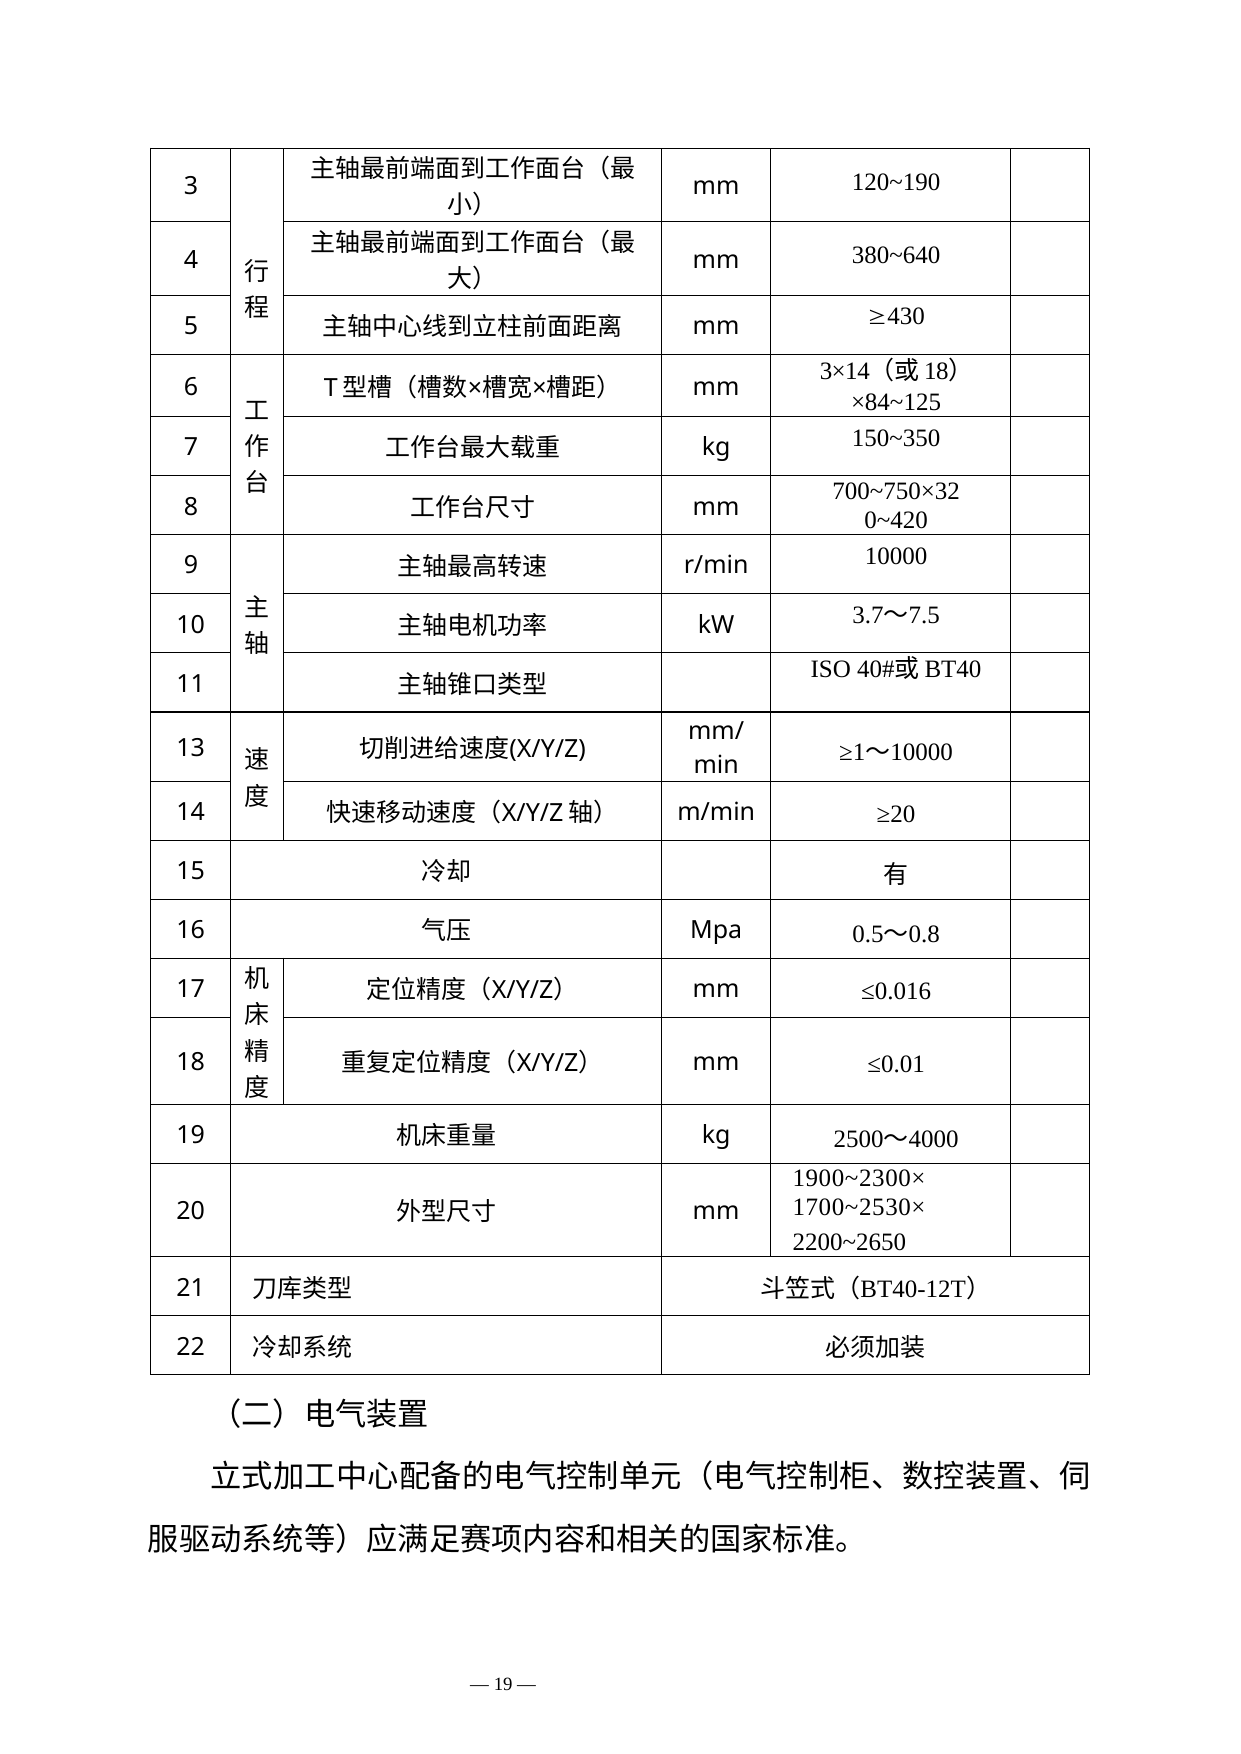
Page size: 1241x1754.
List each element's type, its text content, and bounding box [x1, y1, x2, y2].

table_cell 主轴电机功率 [284, 594, 661, 652]
table_cell 定位精度（X/Y/Z） [284, 959, 661, 1017]
table_cell kg [662, 1105, 770, 1163]
table_cell 2500～4000 [771, 1105, 1010, 1163]
table_cell 8 [151, 476, 230, 534]
table_cell 必须加装 [662, 1316, 1089, 1374]
table_cell [1011, 1164, 1089, 1256]
table_cell [1011, 417, 1089, 475]
table_cell [662, 653, 770, 711]
table_cell mm/min [662, 713, 770, 781]
table_cell [1011, 222, 1089, 295]
table_cell 5 [151, 296, 230, 354]
table_cell [1011, 1018, 1089, 1104]
table_cell [1011, 841, 1089, 899]
table_cell mm [662, 296, 770, 354]
table_cell [1011, 782, 1089, 839]
table_cell 重复定位精度（X/Y/Z） [284, 1018, 661, 1104]
text （二）电气装置 [148, 1375, 1093, 1438]
table_cell kg [662, 417, 770, 475]
table_cell 主 轴 [231, 535, 283, 711]
table_cell 11 [151, 653, 230, 711]
table_cell mm [662, 476, 770, 534]
table_cell 机床精度 [231, 959, 283, 1104]
table_cell [1011, 653, 1089, 711]
table_cell 13 [151, 713, 230, 781]
table_cell 主轴最高转速 [284, 535, 661, 593]
table_cell [662, 841, 770, 899]
table_cell 9 [151, 535, 230, 593]
table_cell mm [662, 222, 770, 295]
table_cell 主轴中心线到立柱前面距离 [284, 296, 661, 354]
table_cell 14 [151, 782, 230, 839]
table_cell 1900~2300× 1700~2530× 2200~2650 [771, 1164, 1010, 1256]
table_cell [1011, 149, 1089, 221]
table_cell r/min [662, 535, 770, 593]
table_cell 15 [151, 841, 230, 899]
table_cell ≤0.01 [771, 1018, 1010, 1104]
table_cell 430 [771, 296, 1010, 354]
table_cell 机床重量 [231, 1105, 661, 1163]
table_cell 22 [151, 1316, 230, 1374]
table_cell 120~190 [771, 149, 1010, 221]
table_cell kW [662, 594, 770, 652]
table_cell 0.5～0.8 [771, 900, 1010, 958]
table_cell [1011, 594, 1089, 652]
table_cell mm [662, 959, 770, 1017]
table_cell 17 [151, 959, 230, 1017]
table_cell 10 [151, 594, 230, 652]
table_cell mm [662, 355, 770, 416]
table_cell 20 [151, 1164, 230, 1256]
table_cell [1011, 959, 1089, 1017]
table_cell ≤0.016 [771, 959, 1010, 1017]
table_cell [1011, 535, 1089, 593]
table_cell 3 [151, 149, 230, 221]
table_cell T型槽（槽数×槽宽×槽距） [284, 355, 661, 416]
table_cell ISO 40#或BT40 [771, 653, 1010, 711]
table_cell [1011, 476, 1089, 534]
table_cell 21 [151, 1257, 230, 1315]
table_cell 速度 [231, 713, 283, 839]
table_cell 刀库类型 [231, 1257, 661, 1315]
table_cell 外型尺寸 [231, 1164, 661, 1256]
table_cell 16 [151, 900, 230, 958]
table_cell 380~640 [771, 222, 1010, 295]
table_cell 19 [151, 1105, 230, 1163]
table_cell 18 [151, 1018, 230, 1104]
table_cell 冷却 [231, 841, 661, 899]
table_cell 10000 [771, 535, 1010, 593]
table_cell 主轴最前端面到工作面台（最大） [284, 222, 661, 295]
table_cell 切削进给速度(X/Y/Z) [284, 713, 661, 781]
table_cell 3.7～7.5 [771, 594, 1010, 652]
table_cell 有 [771, 841, 1010, 899]
table_cell mm [662, 1164, 770, 1256]
table_cell mm [662, 1018, 770, 1104]
table_cell [1011, 713, 1089, 781]
table_cell 工 作 台 [231, 355, 283, 534]
table_cell 气压 [231, 900, 661, 958]
table_cell [1011, 355, 1089, 416]
table_cell ≥20 [771, 782, 1010, 839]
table_cell 主轴锥口类型 [284, 653, 661, 711]
table_cell 斗笠式（BT40-12T） [662, 1257, 1089, 1315]
table_cell 工作台尺寸 [284, 476, 661, 534]
table_cell 4 [151, 222, 230, 295]
table_cell 3×14（或18） ×84~125 [771, 355, 1010, 416]
table_cell ≥1～10000 [771, 713, 1010, 781]
table_cell 150~350 [771, 417, 1010, 475]
text 立式加工中心配备的电气控制单元（电气控制柜、数控装置、伺服驱动系统等）应满足赛项内容和相关的国家标准。 [148, 1438, 1093, 1563]
table_cell 6 [151, 355, 230, 416]
table_cell 700~750×32 0~420 [771, 476, 1010, 534]
table_cell 工作台最大载重 [284, 417, 661, 475]
table_cell 快速移动速度（X/Y/Z轴） [284, 782, 661, 839]
table_cell [1011, 1105, 1089, 1163]
table_cell [1011, 900, 1089, 958]
table_cell 冷却系统 [231, 1316, 661, 1374]
table_cell 7 [151, 417, 230, 475]
table_cell Mpa [662, 900, 770, 958]
table_cell mm [662, 149, 770, 221]
table_cell [1011, 296, 1089, 354]
table_cell 主轴最前端面到工作面台（最小） [284, 149, 661, 221]
table_cell m/min [662, 782, 770, 839]
